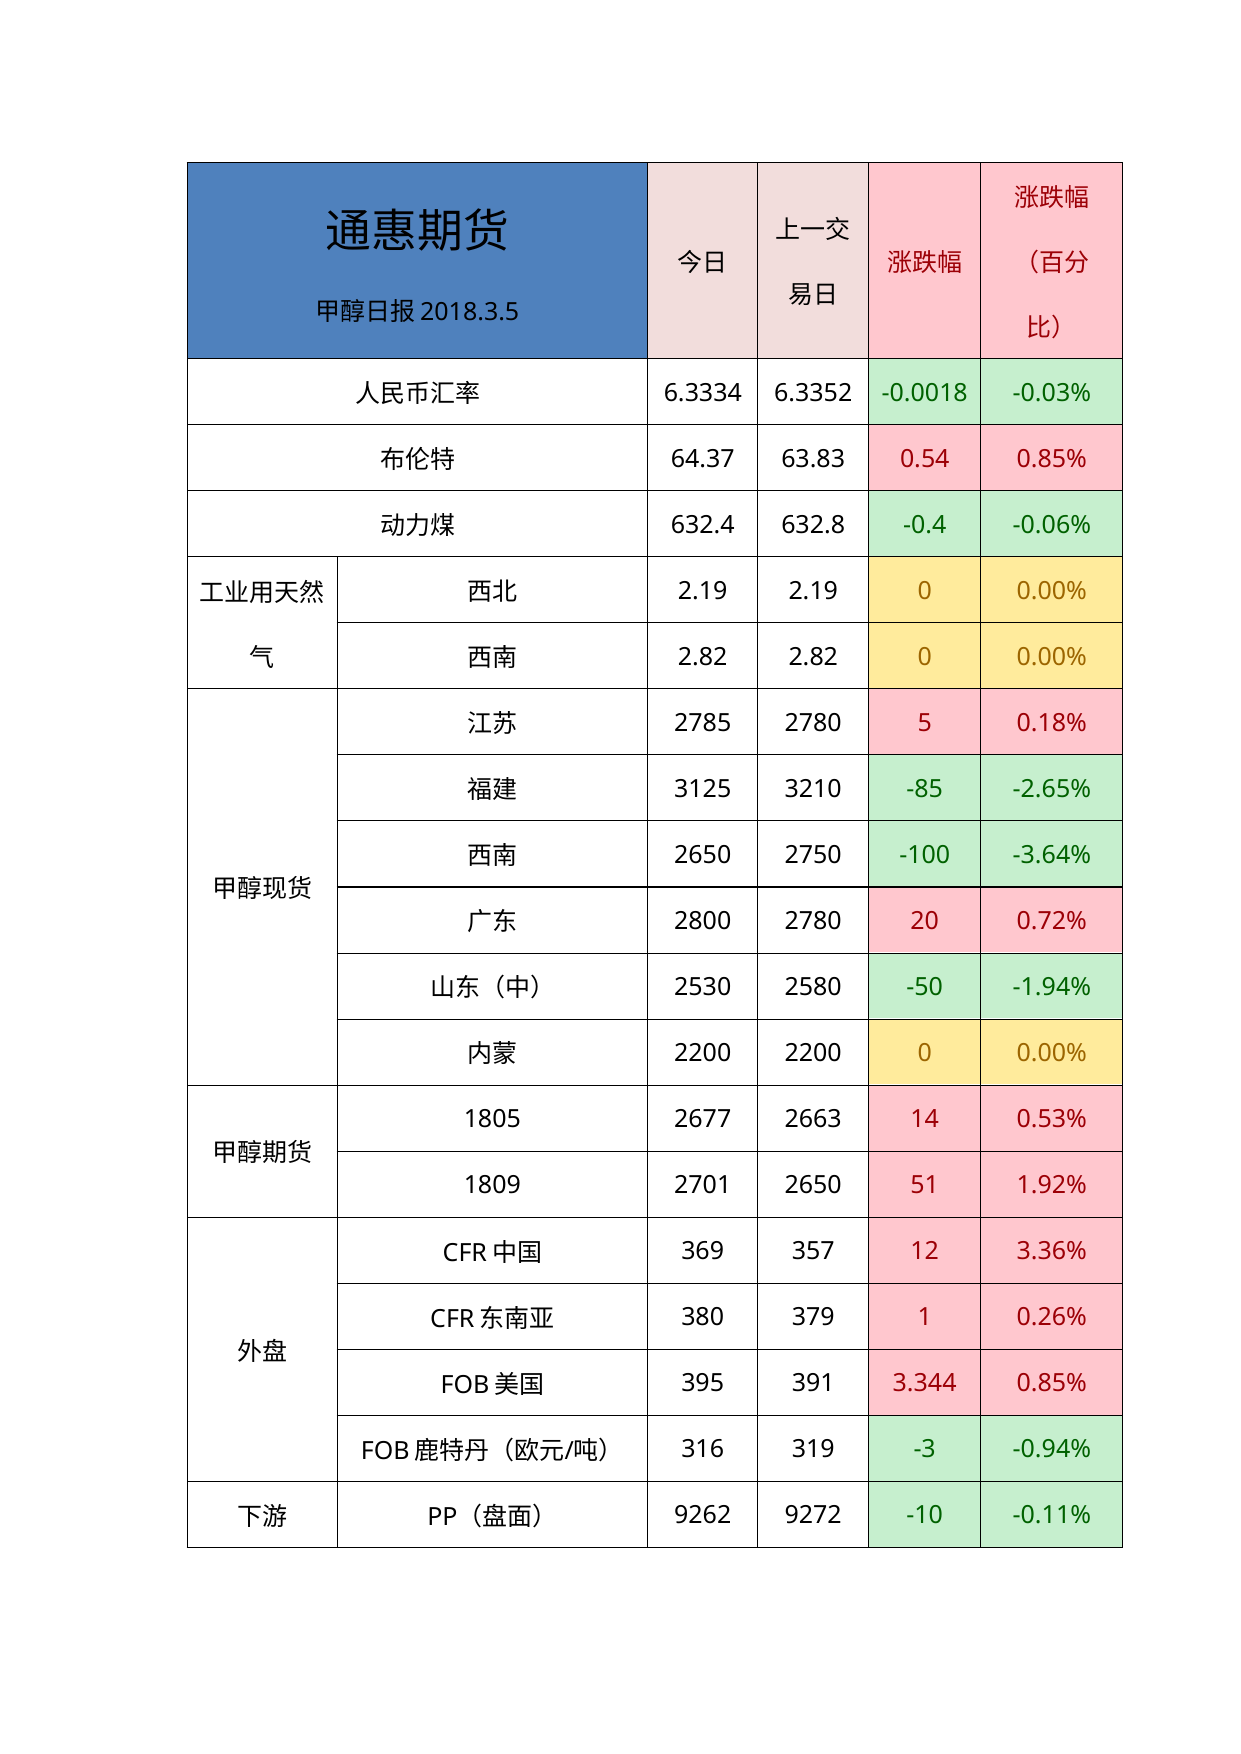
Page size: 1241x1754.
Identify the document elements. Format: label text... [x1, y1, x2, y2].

table_cell 14 [869, 1086, 980, 1151]
table_cell 0.85% [981, 1350, 1122, 1415]
table_cell 2200 [758, 1020, 868, 1084]
table_cell 广东 [338, 888, 647, 952]
table_cell 2780 [758, 888, 868, 952]
table_cell 319 [758, 1416, 868, 1481]
table_cell 395 [648, 1350, 757, 1415]
table_cell 外盘 [188, 1218, 337, 1481]
table_cell 甲醇现货 [188, 689, 337, 1084]
table_cell 3125 [648, 755, 757, 820]
table_cell 51 [869, 1152, 980, 1217]
table_cell PP（盘面） [338, 1482, 647, 1547]
table_cell 2780 [758, 689, 868, 754]
table_cell 2677 [648, 1086, 757, 1151]
table_cell FOB美国 [338, 1350, 647, 1415]
table_cell 布伦特 [188, 425, 647, 490]
table_cell 64.37 [648, 425, 757, 490]
table_cell 工业用天然气 [188, 557, 337, 688]
table_cell 0 [869, 1020, 980, 1084]
table_cell 西北 [338, 557, 647, 622]
table_cell 12 [869, 1218, 980, 1283]
table_cell 2.82 [758, 623, 868, 688]
table_cell 2.19 [648, 557, 757, 622]
table_cell 2530 [648, 954, 757, 1018]
table_cell 0.54 [869, 425, 980, 490]
table_cell 369 [648, 1218, 757, 1283]
table_cell 0 [869, 623, 980, 688]
table_cell 2650 [648, 821, 757, 886]
table_cell 20 [869, 888, 980, 952]
table_cell 1 [869, 1284, 980, 1349]
table_cell CFR中国 [338, 1218, 647, 1283]
table_cell 2580 [758, 954, 868, 1018]
table_cell -3.64% [981, 821, 1122, 886]
table_cell -0.94% [981, 1416, 1122, 1481]
table_cell 2200 [648, 1020, 757, 1084]
table_cell 63.83 [758, 425, 868, 490]
table_cell 0.53% [981, 1086, 1122, 1151]
table_cell 2750 [758, 821, 868, 886]
table_cell 379 [758, 1284, 868, 1349]
table_cell 632.8 [758, 491, 868, 556]
table_cell 内蒙 [338, 1020, 647, 1084]
table_cell 甲醇期货 [188, 1086, 337, 1217]
table_cell 9272 [758, 1482, 868, 1547]
table_cell 山东（中） [338, 954, 647, 1018]
table_cell -50 [869, 954, 980, 1018]
table_cell 2800 [648, 888, 757, 952]
table_cell 0 [869, 557, 980, 622]
table_cell -2.65% [981, 755, 1122, 820]
table_cell -85 [869, 755, 980, 820]
table_cell 0.00% [981, 623, 1122, 688]
table_cell 西南 [338, 623, 647, 688]
table_cell 江苏 [338, 689, 647, 754]
table_cell 0.00% [981, 557, 1122, 622]
table_cell -0.06% [981, 491, 1122, 556]
table_cell 3.36% [981, 1218, 1122, 1283]
table_header 今日 [648, 163, 757, 358]
table_cell 2650 [758, 1152, 868, 1217]
table_cell 0.26% [981, 1284, 1122, 1349]
table_cell 2701 [648, 1152, 757, 1217]
table_cell 1809 [338, 1152, 647, 1217]
table_cell 5 [869, 689, 980, 754]
table_cell CFR东南亚 [338, 1284, 647, 1349]
table_cell -0.03% [981, 359, 1122, 424]
table_cell 1805 [338, 1086, 647, 1151]
table_cell 2.82 [648, 623, 757, 688]
table_header 上一交易日 [758, 163, 868, 358]
table_cell 动力煤 [188, 491, 647, 556]
table_cell 9262 [648, 1482, 757, 1547]
table_cell 357 [758, 1218, 868, 1283]
table_cell 3.344 [869, 1350, 980, 1415]
table_cell 0.72% [981, 888, 1122, 952]
table_cell FOB鹿特丹（欧元/吨） [338, 1416, 647, 1481]
table_cell 1.92% [981, 1152, 1122, 1217]
table_header 涨跌幅 [869, 163, 980, 358]
table_cell -10 [869, 1482, 980, 1547]
table_cell 2.19 [758, 557, 868, 622]
table_cell 6.3352 [758, 359, 868, 424]
table_cell 2663 [758, 1086, 868, 1151]
table_cell 人民币汇率 [188, 359, 647, 424]
table_cell 3210 [758, 755, 868, 820]
table_cell -0.0018 [869, 359, 980, 424]
table_cell -3 [869, 1416, 980, 1481]
table_cell 380 [648, 1284, 757, 1349]
table_cell 0.18% [981, 689, 1122, 754]
table_cell 0.85% [981, 425, 1122, 490]
table_cell -0.4 [869, 491, 980, 556]
table_cell 6.3334 [648, 359, 757, 424]
table_cell -1.94% [981, 954, 1122, 1018]
table_cell 下游 [188, 1482, 337, 1547]
table_cell 0.00% [981, 1020, 1122, 1084]
table_header 通惠期货 甲醇日报2018.3.5 [188, 163, 647, 358]
table_cell -100 [869, 821, 980, 886]
table_header 涨跌幅（百分比） [981, 163, 1122, 358]
table_cell 391 [758, 1350, 868, 1415]
table_cell 2785 [648, 689, 757, 754]
table_cell 西南 [338, 821, 647, 886]
table_cell -0.11% [981, 1482, 1122, 1547]
table_cell 316 [648, 1416, 757, 1481]
table_cell 632.4 [648, 491, 757, 556]
table_cell 福建 [338, 755, 647, 820]
